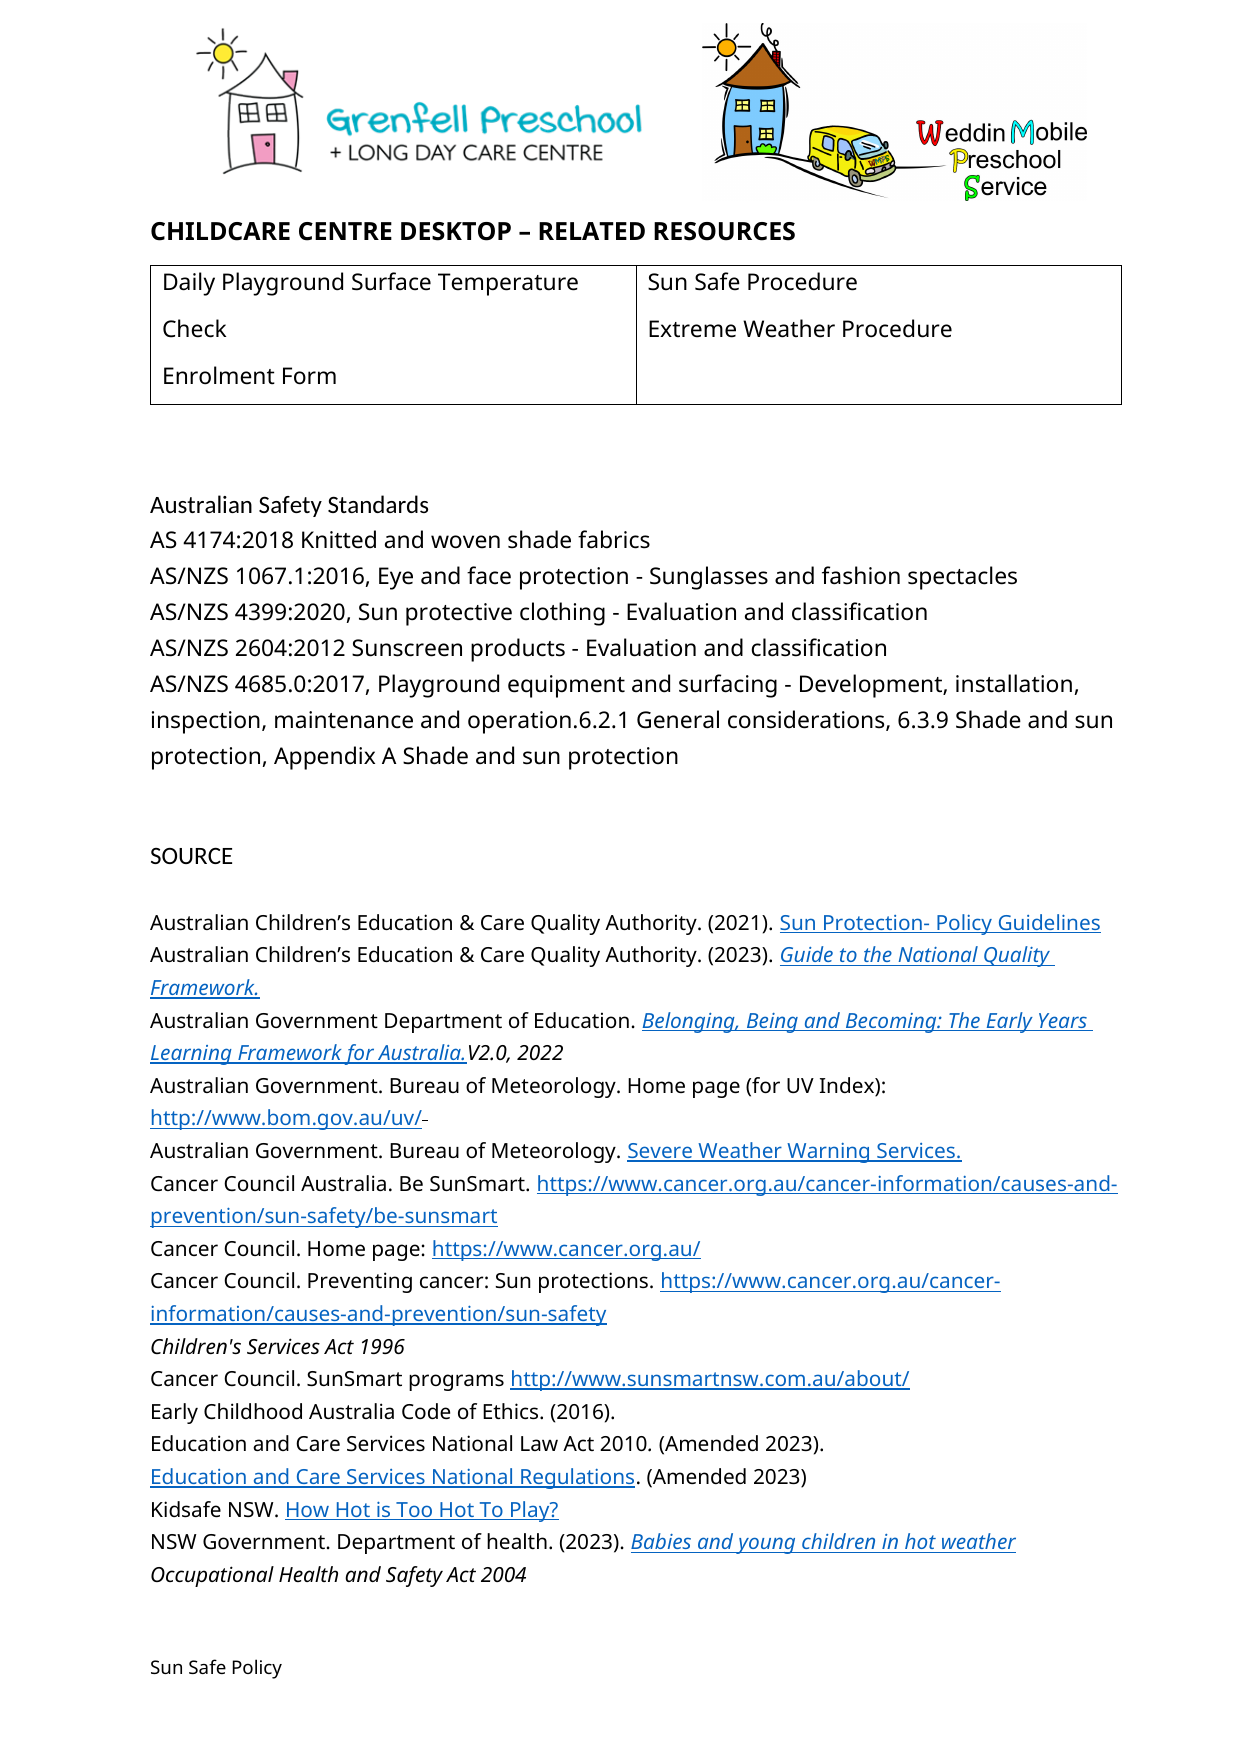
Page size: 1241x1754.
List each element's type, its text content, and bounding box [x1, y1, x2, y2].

text Children's Services Act 1996 [150, 1332, 1122, 1360]
text Australian Government Department of Education. Belonging, Being and Becoming: The Early Years Learning Framework for Australia.V2.0, 2022 [150, 1006, 1122, 1067]
text CHILDCARE CENTRE DESKTOP – RELATED RESOURCES [150, 214, 1122, 248]
text Education and Care Services National Regulations. (Amended 2023) [150, 1462, 1122, 1491]
text AS/NZS 1067.1:2016, Eye and face protection - Sunglasses and fashion spectacles [150, 560, 1122, 591]
text Education and Care Services National Law Act 2010. (Amended 2023). [150, 1429, 1122, 1458]
text AS 4174:2018 Knitted and woven shade fabrics [150, 524, 1122, 555]
text Australian Government. Bureau of Meteorology. Severe Weather Warning Services. [150, 1136, 1122, 1164]
picture [185, 5, 661, 200]
text Cancer Council. Home page: https://www.cancer.org.au/ [150, 1234, 1122, 1262]
text Occupational Health and Safety Act 2004 [150, 1560, 1122, 1588]
text Cancer Council. SunSmart programs http://www.sunsmartnsw.com.au/about/ [150, 1364, 1122, 1393]
table_header Sun Safe Procedure Extreme Weather Procedure [637, 266, 1121, 404]
text AS/NZS 4399:2020, Sun protective clothing - Evaluation and classification [150, 596, 1122, 627]
text Cancer Council. Preventing cancer: Sun protections. https://www.cancer.org.au/cancer-information/causes-and-prevention/sun-safety [150, 1267, 1122, 1328]
text Australian Children’s Education & Care Quality Authority. (2023). Guide to the National Quality Framework. [150, 941, 1122, 1002]
text NSW Government. Department of health. (2023). Babies and young children in hot weather [150, 1527, 1122, 1556]
text SOURCE [150, 840, 1122, 871]
text Australian Government. Bureau of Meteorology. Home page (for UV Index): http://www.bom.gov.au/uv/ [150, 1071, 1122, 1132]
picture [702, 23, 1087, 201]
text Cancer Council Australia. Be SunSmart. https://www.cancer.org.au/cancer-information/causes-and-prevention/sun-safety/be-sunsmart [150, 1169, 1122, 1230]
text Australian Children’s Education & Care Quality Authority. (2021). Sun Protection- Policy Guidelines [150, 908, 1122, 936]
table_header Daily Playground Surface Temperature Check Enrolment Form [151, 266, 636, 404]
text Kidsafe NSW. How Hot is Too Hot To Play? [150, 1495, 1122, 1523]
text AS/NZS 4685.0:2017, Playground equipment and surfacing - Development, installation, inspection, maintenance and operation.6.2.1 General considerations, 6.3.9 Shade and sun protection, Appendix A Shade and sun protection [150, 668, 1122, 771]
text Australian Safety Standards [150, 489, 1122, 520]
text AS/NZS 2604:2012 Sunscreen products - Evaluation and classification [150, 632, 1122, 663]
text Early Childhood Australia Code of Ethics. (2016). [150, 1397, 1122, 1425]
